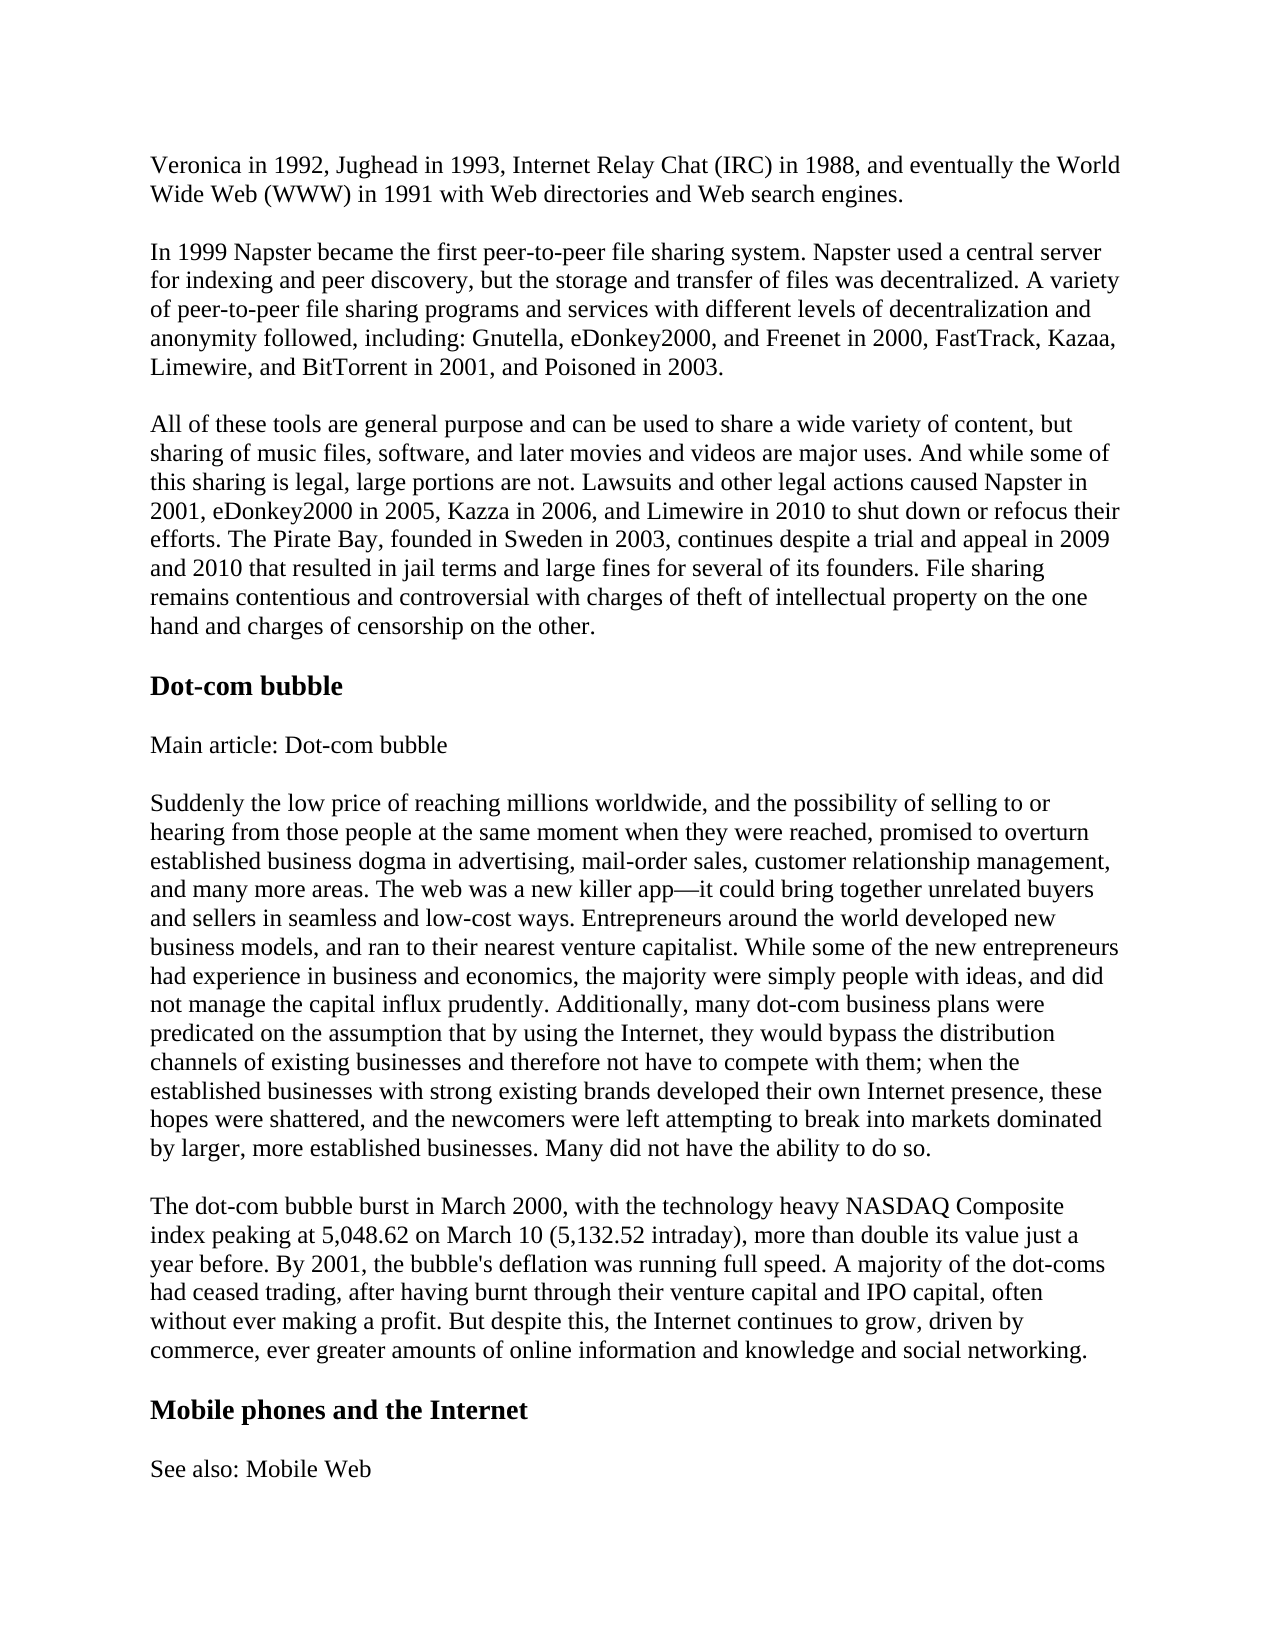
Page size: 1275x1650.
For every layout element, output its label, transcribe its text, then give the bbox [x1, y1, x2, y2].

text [150, 150, 1125, 207]
text All of these tools are general purpose and can be used to share a wide variety of content, but sharing of music files, software, and later movies and videos are major uses. And while some of this sharing is legal, large portions are not. Lawsuits and other legal actions caused Napster in 2001, eDonkey2000 in 2005, Kazza in 2006, and Limewire in 2010 to shut down or refocus their efforts. The Pirate Bay, founded in Sweden in 2003, continues despite a trial and appeal in 2009 and 2010 that resulted in jail terms and large fines for several of its founders. File sharing remains contentious and controversial with charges of theft of intellectual property on the one hand and charges of censorship on the other. [150, 409, 1125, 639]
text Suddenly the low price of reaching millions worldwide, and the possibility of selling to or hearing from those people at the same moment when they were reached, promised to overturn established business dogma in advertising, mail-order sales, customer relationship management, and many more areas. The web was a new killer app—it could bring together unrelated buyers and sellers in seamless and low-cost ways. Entrepreneurs around the world developed new business models, and ran to their nearest venture capitalist. While some of the new entrepreneurs had experience in business and economics, the majority were simply people with ideas, and did not manage the capital influx prudently. Additionally, many dot-com business plans were predicated on the assumption that by using the Internet, they would bypass the distribution channels of existing businesses and therefore not have to compete with them; when the established businesses with strong existing brands developed their own Internet presence, these hopes were shattered, and the newcomers were left attempting to break into markets dominated by larger, more established businesses. Many did not have the ability to do so. [150, 788, 1125, 1162]
text Mobile phones and the Internet [150, 1393, 1125, 1425]
text See also: Mobile Web [150, 1454, 1125, 1483]
text The dot-com bubble burst in March 2000, with the technology heavy NASDAQ Composite index peaking at 5,048.62 on March 10 (5,132.52 intraday), more than double its value just a year before. By 2001, the bubble's deflation was running full speed. A majority of the dot-coms had ceased trading, after having burnt through their venture capital and IPO capital, often without ever making a profit. But despite this, the Internet continues to grow, driven by commerce, ever greater amounts of online information and knowledge and social networking. [150, 1191, 1125, 1364]
text Main article: Dot-com bubble [150, 730, 1125, 759]
text Dot-com bubble [150, 669, 1125, 701]
text In 1999 Napster became the first peer-to-peer file sharing system. Napster used a central server for indexing and peer discovery, but the storage and transfer of files was decentralized. A variety of peer-to-peer file sharing programs and services with different levels of decentralization and anonymity followed, including: Gnutella, eDonkey2000, and Freenet in 2000, FastTrack, Kazaa, Limewire, and BitTorrent in 2001, and Poisoned in 2003. [150, 237, 1125, 380]
